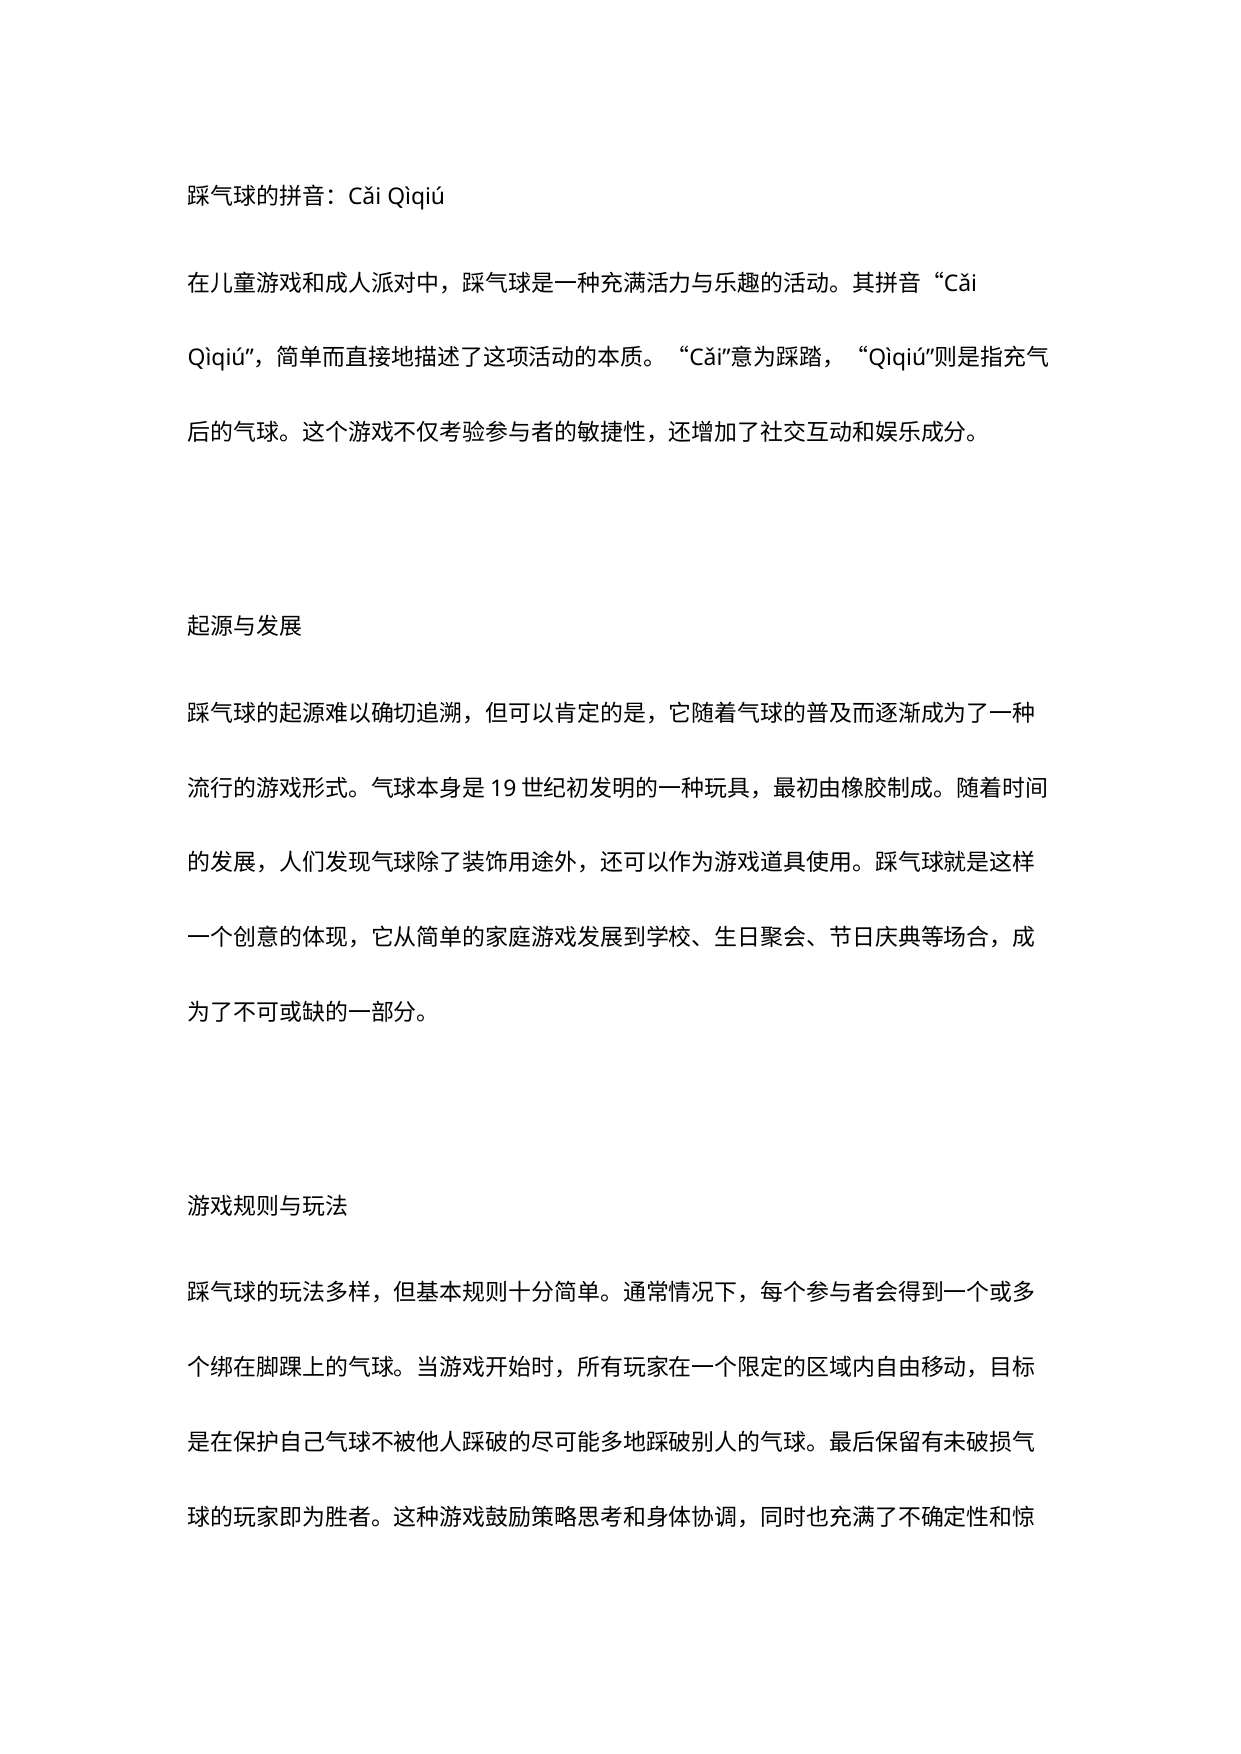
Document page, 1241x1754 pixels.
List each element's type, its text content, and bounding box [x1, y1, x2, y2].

text 起源与发展 [187, 592, 1053, 657]
text 在儿童游戏和成人派对中，踩气球是一种充满活力与乐趣的活动。其拼音“Cǎi Qìqiú”，简单而直接地描述了这项活动的本质。“Cǎi”意为踩踏，“Qìqiú”则是指充气后的气球。这个游戏不仅考验参与者的敏捷性，还增加了社交互动和娱乐成分。 [187, 249, 1053, 463]
text 踩气球的拼音：Cǎi Qìqiú [187, 162, 1053, 227]
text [187, 1258, 1053, 1547]
text 踩气球的起源难以确切追溯，但可以肯定的是，它随着气球的普及而逐渐成为了一种流行的游戏形式。气球本身是19世纪初发明的一种玩具，最初由橡胶制成。随着时间的发展，人们发现气球除了装饰用途外，还可以作为游戏道具使用。踩气球就是这样一个创意的体现，它从简单的家庭游戏发展到学校、生日聚会、节日庆典等场合，成为了不可或缺的一部分。 [187, 679, 1053, 1043]
text 游戏规则与玩法 [187, 1172, 1053, 1237]
